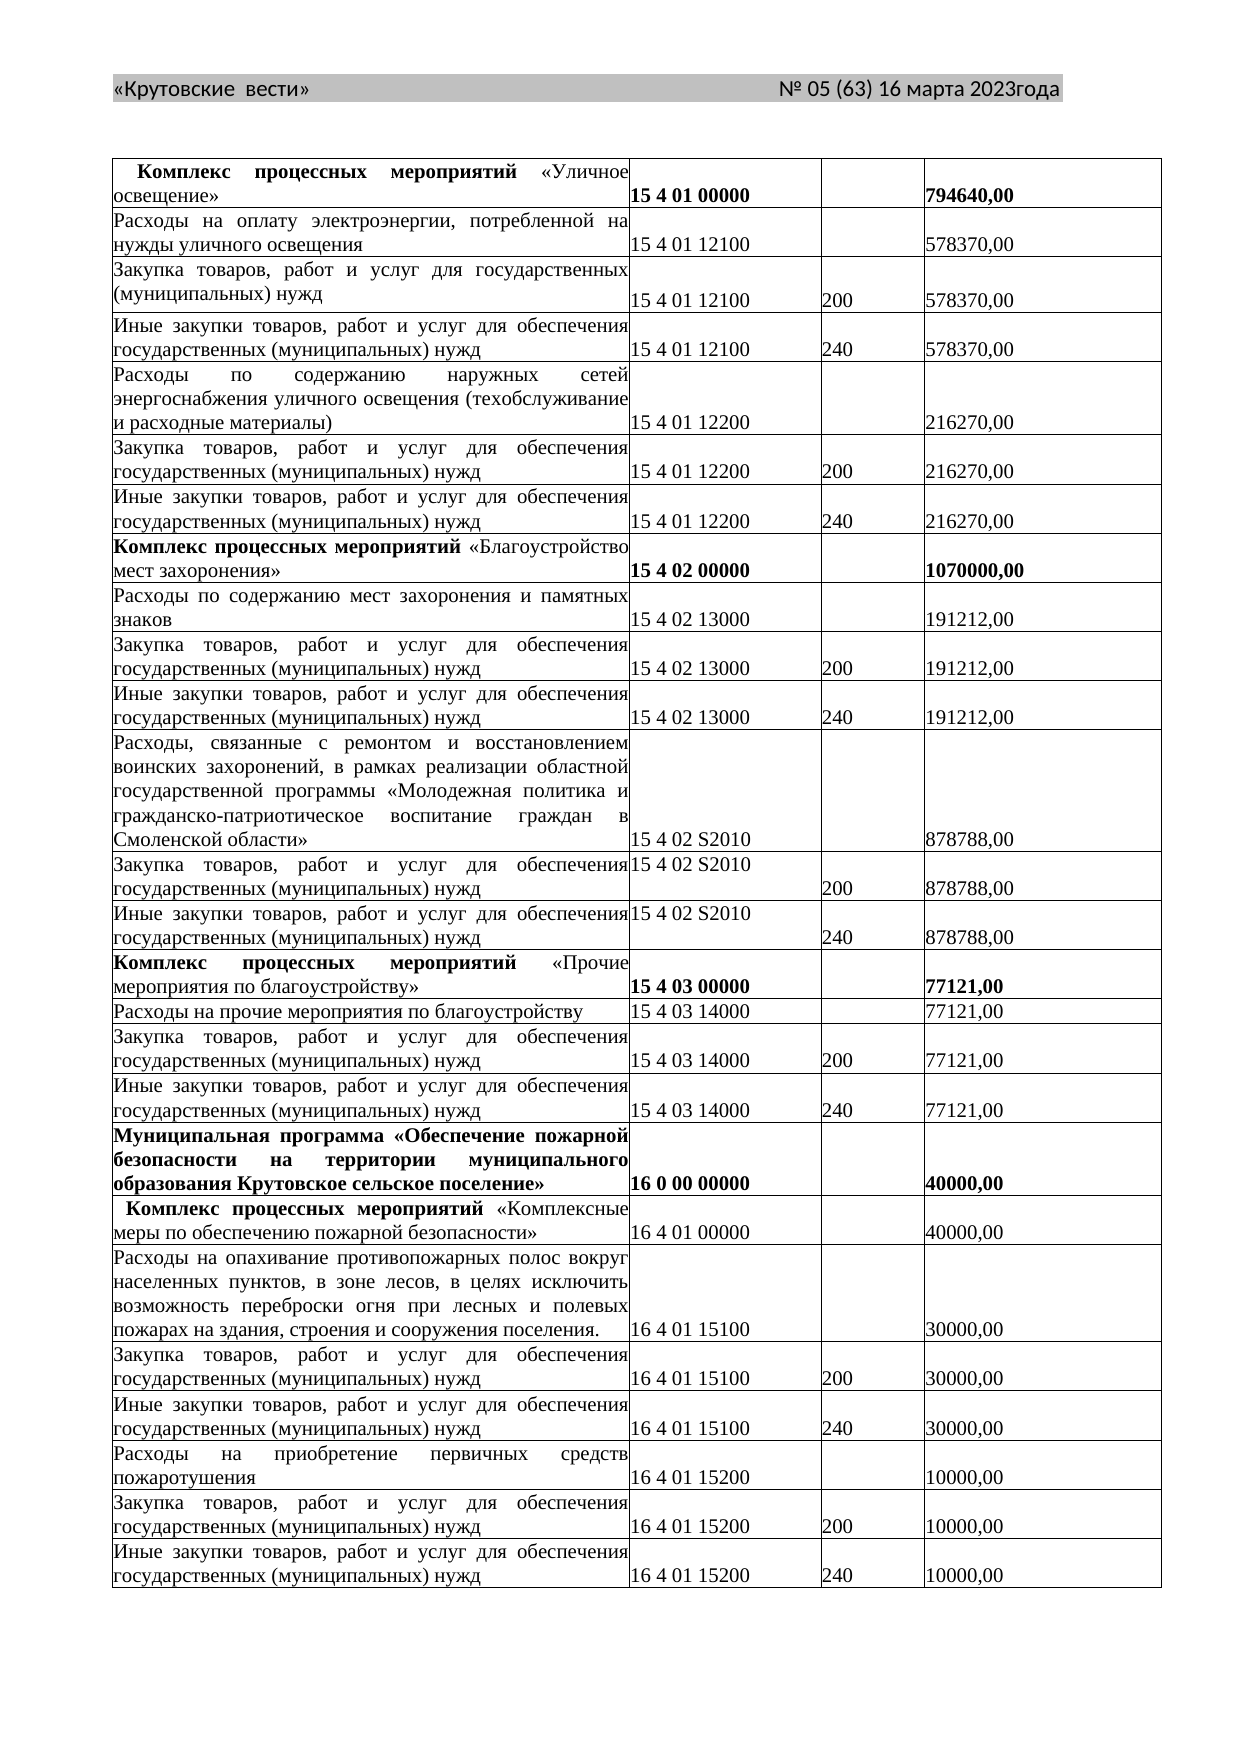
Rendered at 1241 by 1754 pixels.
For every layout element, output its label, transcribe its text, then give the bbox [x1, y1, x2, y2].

table_cell 16 4 01 15100 [630, 1391, 821, 1439]
table_cell 240 [822, 485, 924, 533]
table_cell 15 4 03 14000 [630, 999, 821, 1023]
table_cell 15 4 03 14000 [630, 1074, 821, 1122]
table_cell [822, 362, 924, 434]
table_cell Закупка товаров, работ и услуг для обеспечения государственных (муниципальных) нужд [113, 852, 629, 900]
table_cell 240 [822, 1539, 924, 1587]
table_cell [822, 208, 924, 256]
table_cell Иные закупки товаров, работ и услуг для обеспечения государственных (муниципальных) нужд [113, 313, 629, 361]
table_cell Расходы на прочие мероприятия по благоустройству [113, 999, 629, 1023]
table_cell 15 4 02 S2010 [630, 730, 821, 851]
table_cell 191212,00 [925, 681, 1161, 729]
table_cell 10000,00 [925, 1490, 1161, 1538]
table_cell Расходы, связанные с ремонтом и восстановлением воинских захоронений, в рамках реализации областной государственной программы «Молодежная политика и гражданско-патриотическое воспитание граждан в Смоленской области» [113, 730, 629, 851]
table_cell 200 [822, 257, 924, 312]
table_cell Закупка товаров, работ и услуг для обеспечения государственных (муниципальных) нужд [113, 1024, 629, 1072]
table_cell 40000,00 [925, 1123, 1161, 1195]
table_cell Закупка товаров, работ и услуг для обеспечения государственных (муниципальных) нужд [113, 632, 629, 680]
table_cell 30000,00 [925, 1391, 1161, 1439]
table_cell 16 4 01 15100 [630, 1342, 821, 1390]
table_cell 30000,00 [925, 1245, 1161, 1341]
table_cell 15 4 01 12100 [630, 257, 821, 312]
table_cell [822, 159, 924, 207]
table_cell 15 4 01 12200 [630, 435, 821, 483]
table_cell Иные закупки товаров, работ и услуг для обеспечения государственных (муниципальных) нужд [113, 1391, 629, 1439]
table_cell 15 4 02 S2010 [630, 901, 821, 949]
table_cell Закупка товаров, работ и услуг для обеспечения государственных (муниципальных) нужд [113, 1342, 629, 1390]
table_cell 16 4 01 00000 [630, 1196, 821, 1244]
table_cell [822, 999, 924, 1023]
table_cell 15 4 02 13000 [630, 583, 821, 631]
table_cell 77121,00 [925, 950, 1161, 998]
table_cell 794640,00 [925, 159, 1161, 207]
table_cell 10000,00 [925, 1441, 1161, 1489]
table_cell 77121,00 [925, 1024, 1161, 1072]
table_cell Иные закупки товаров, работ и услуг для обеспечения государственных (муниципальных) нужд [113, 485, 629, 533]
table_cell [822, 730, 924, 851]
table_cell Иные закупки товаров, работ и услуг для обеспечения государственных (муниципальных) нужд [113, 681, 629, 729]
table_cell Закупка товаров, работ и услуг для обеспечения государственных (муниципальных) нужд [113, 435, 629, 483]
table_cell [822, 583, 924, 631]
table_cell 191212,00 [925, 583, 1161, 631]
table_cell Муниципальная программа «Обеспечение пожарной безопасности на территории муниципального образования Крутовское сельское поселение» [113, 1123, 629, 1195]
table_cell 16 4 01 15200 [630, 1441, 821, 1489]
table_cell 15 4 02 S2010 [630, 852, 821, 900]
table_cell 578370,00 [925, 313, 1161, 361]
table_cell 240 [822, 901, 924, 949]
table_cell Закупка товаров, работ и услуг для обеспечения государственных (муниципальных) нужд [113, 1490, 629, 1538]
table_cell 16 0 00 00000 [630, 1123, 821, 1195]
table_cell Расходы по содержанию наружных сетей энергоснабжения уличного освещения (техобслуживание и расходные материалы) [113, 362, 629, 434]
table_cell 200 [822, 1024, 924, 1072]
table_cell Комплекс процессных мероприятий «Комплексные меры по обеспечению пожарной безопасности» [113, 1196, 629, 1244]
table_cell 240 [822, 1391, 924, 1439]
table_cell 216270,00 [925, 485, 1161, 533]
table_cell 15 4 02 13000 [630, 681, 821, 729]
table_cell 15 4 01 12200 [630, 485, 821, 533]
table_cell 200 [822, 632, 924, 680]
table_cell 15 4 01 12100 [630, 313, 821, 361]
table_cell 240 [822, 1074, 924, 1122]
table_cell Расходы по содержанию мест захоронения и памятных знаков [113, 583, 629, 631]
table_cell 15 4 03 00000 [630, 950, 821, 998]
table_cell 240 [822, 313, 924, 361]
table_cell 216270,00 [925, 435, 1161, 483]
table_cell Расходы на приобретение первичных средств пожаротушения [113, 1441, 629, 1489]
table_cell 1070000,00 [925, 534, 1161, 582]
table_cell 15 4 03 14000 [630, 1024, 821, 1072]
table_cell 15 4 02 13000 [630, 632, 821, 680]
table_cell 216270,00 [925, 362, 1161, 434]
table_cell 77121,00 [925, 1074, 1161, 1122]
table_cell [822, 1123, 924, 1195]
table_cell Иные закупки товаров, работ и услуг для обеспечения государственных (муниципальных) нужд [113, 1539, 629, 1587]
table_cell 10000,00 [925, 1539, 1161, 1587]
table_cell 15 4 01 12100 [630, 208, 821, 256]
table_cell Иные закупки товаров, работ и услуг для обеспечения государственных (муниципальных) нужд [113, 1074, 629, 1122]
table_cell 16 4 01 15200 [630, 1539, 821, 1587]
table_cell [822, 534, 924, 582]
table_cell Комплекс процессных мероприятий «Уличное освещение» [113, 159, 629, 207]
table_cell [822, 1245, 924, 1341]
table_cell 15 4 02 00000 [630, 534, 821, 582]
table_cell Закупка товаров, работ и услуг для государственных (муниципальных) нужд [113, 257, 629, 312]
table_cell 77121,00 [925, 999, 1161, 1023]
table_cell 878788,00 [925, 901, 1161, 949]
table_cell 578370,00 [925, 208, 1161, 256]
table_cell 15 4 01 00000 [630, 159, 821, 207]
table_cell 200 [822, 1342, 924, 1390]
table_cell 240 [822, 681, 924, 729]
table_cell 578370,00 [925, 257, 1161, 312]
table_cell 878788,00 [925, 730, 1161, 851]
table_cell Комплекс процессных мероприятий «Прочие мероприятия по благоустройству» [113, 950, 629, 998]
table_cell [822, 1441, 924, 1489]
table_cell 200 [822, 1490, 924, 1538]
table_cell Расходы на оплату электроэнергии, потребленной на нужды уличного освещения [113, 208, 629, 256]
table_cell 16 4 01 15100 [630, 1245, 821, 1341]
table_cell Комплекс процессных мероприятий «Благоустройство мест захоронения» [113, 534, 629, 582]
table_cell 878788,00 [925, 852, 1161, 900]
table_cell 191212,00 [925, 632, 1161, 680]
table_cell 40000,00 [925, 1196, 1161, 1244]
table_cell Иные закупки товаров, работ и услуг для обеспечения государственных (муниципальных) нужд [113, 901, 629, 949]
table_cell [822, 1196, 924, 1244]
table_cell 16 4 01 15200 [630, 1490, 821, 1538]
table_cell 30000,00 [925, 1342, 1161, 1390]
table_cell [822, 950, 924, 998]
table_cell Расходы на опахивание противопожарных полос вокруг населенных пунктов, в зоне лесов, в целях исключить возможность переброски огня при лесных и полевых пожарах на здания, строения и сооружения поселения. [113, 1245, 629, 1341]
table_cell 200 [822, 435, 924, 483]
table_cell 200 [822, 852, 924, 900]
table_cell 15 4 01 12200 [630, 362, 821, 434]
